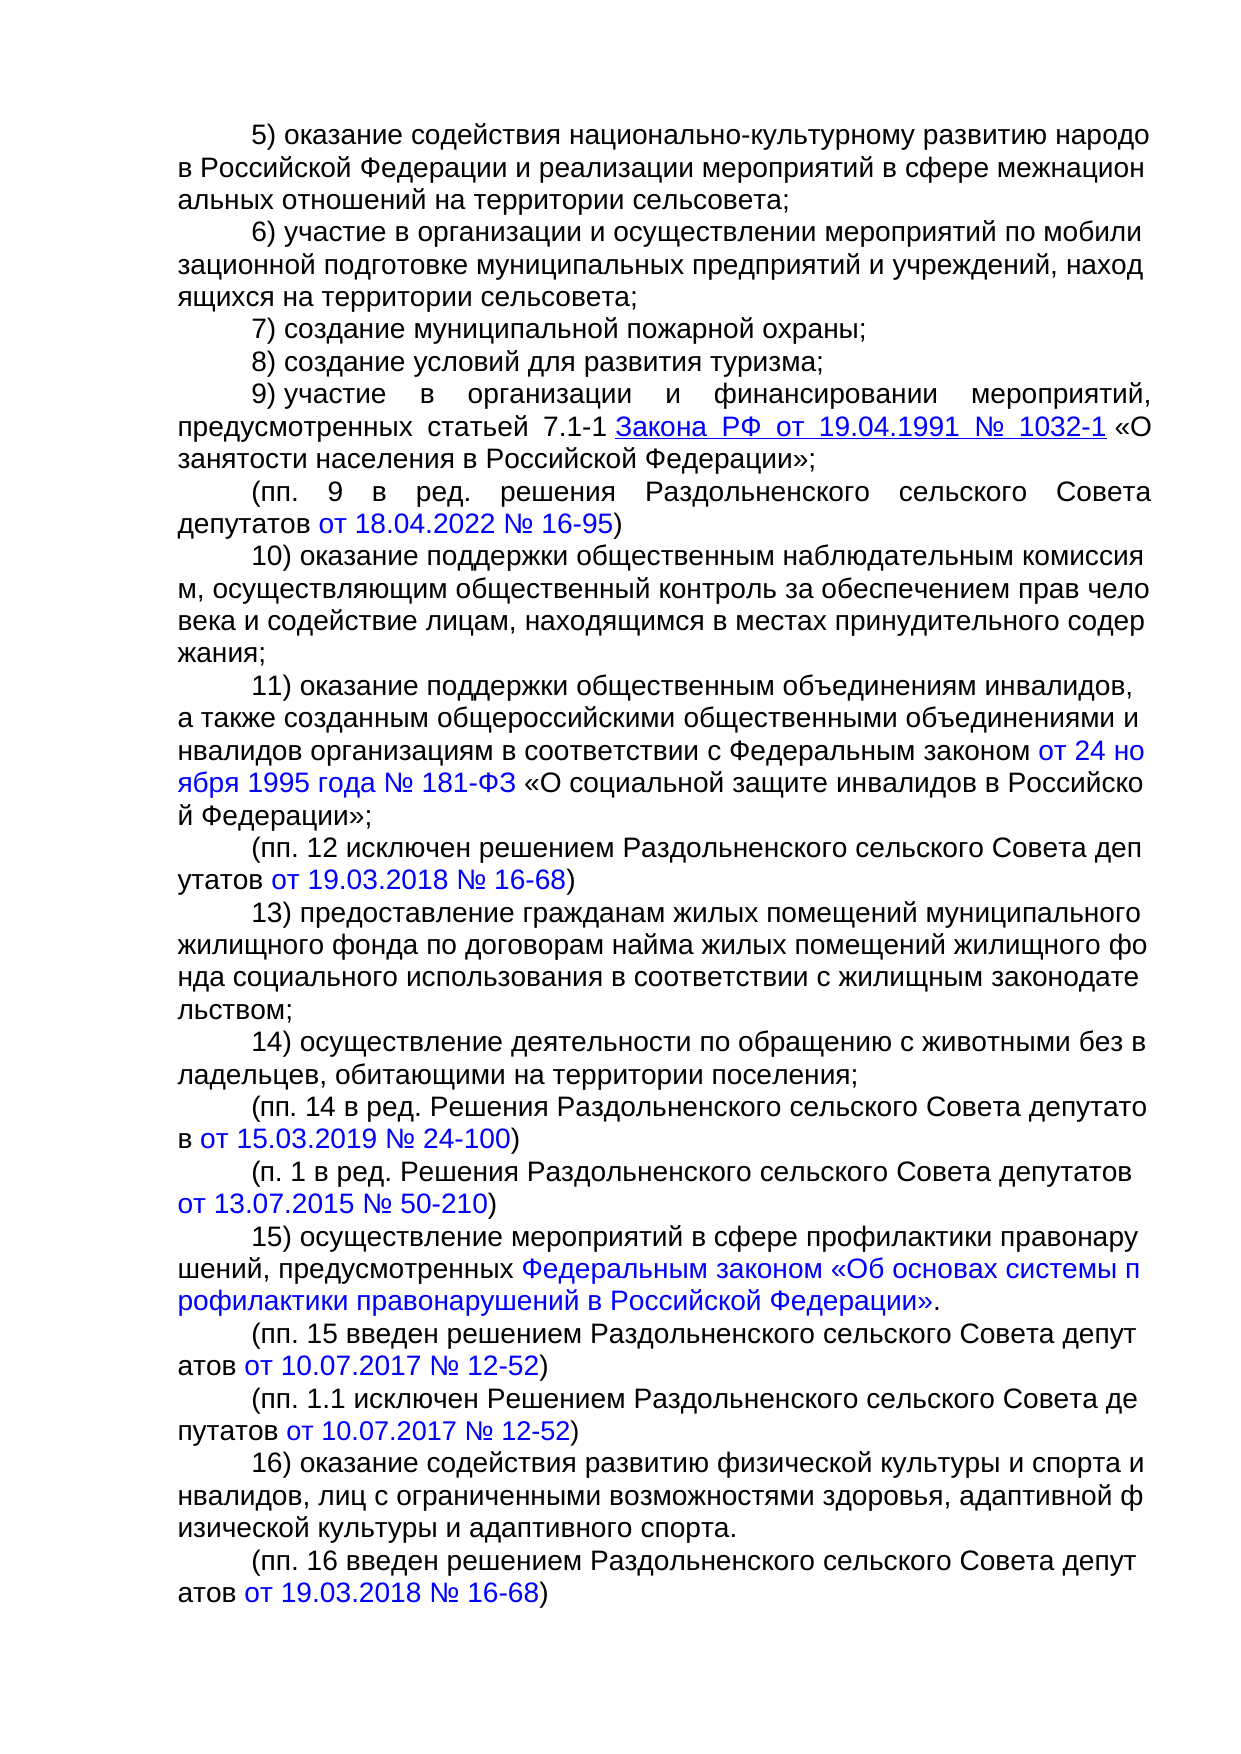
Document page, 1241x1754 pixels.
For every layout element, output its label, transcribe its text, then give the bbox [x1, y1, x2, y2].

text (пп. 1.1 исключен Решением Раздольненского сельского Совета депутатов от 10.07.2017 № 12-52) [177, 1382, 1152, 1446]
text 6) участие в организации и осуществлении мероприятий по мобилизационной подготовке муниципальных предприятий и учреждений, находящихся на территории сельсовета; [177, 215, 1152, 312]
text 5) оказание содействия национально-культурному развитию народов Российской Федерации и реализации мероприятий в сфере межнациональных отношений на территории сельсовета; [177, 118, 1152, 215]
text 13) предоставление гражданам жилых помещений муниципального жилищного фонда по договорам найма жилых помещений жилищного фонда социального использования в соответствии с жилищным законодательством; [177, 896, 1152, 1025]
text (пп. 16 введен решением Раздольненского сельского Совета депутатов от 19.03.2018 № 16-68) [177, 1543, 1152, 1608]
text 7) создание муниципальной пожарной охраны; [177, 312, 1152, 345]
text 9) участие в организации и финансировании мероприятий, предусмотренных статьей 7.1-1 Закона РФ от 19.04.1991 № 1032-1 «О занятости населения в Российской Федерации»; [177, 377, 1152, 474]
text (пп. 12 исключен решением Раздольненского сельского Совета депутатов от 19.03.2018 № 16-68) [177, 831, 1152, 896]
text 15) осуществление мероприятий в сфере профилактики правонарушений, предусмотренных Федеральным законом «Об основах системы профилактики правонарушений в Российской Федерации». [177, 1219, 1152, 1317]
text 11) оказание поддержки общественным объединениям инвалидов, а также созданным общероссийскими общественными объединениями инвалидов организациям в соответствии с Федеральным законом от 24 ноября 1995 года № 181-ФЗ «О социальной защите инвалидов в Российской Федерации»; [177, 669, 1152, 831]
text 16) оказание содействия развитию физической культуры и спорта инвалидов, лиц с ограниченными возможностями здоровья, адаптивной физической культуры и адаптивного спорта. [177, 1446, 1152, 1543]
text (пп. 14 в ред. Решения Раздольненского сельского Совета депутатов от 15.03.2019 № 24-100) [177, 1090, 1152, 1155]
text 8) создание условий для развития туризма; [177, 345, 1152, 377]
text (пп. 15 введен решением Раздольненского сельского Совета депутатов от 10.07.2017 № 12-52) [177, 1317, 1152, 1382]
text (п. 1 в ред. Решения Раздольненского сельского Совета депутатов от 13.07.2015 № 50-210) [177, 1155, 1152, 1219]
text (пп. 9 в ред. решения Раздольненского сельского Совета депутатов от 18.04.2022 № 16-95) [177, 474, 1152, 539]
text 14) осуществление деятельности по обращению с животными без владельцев, обитающими на территории поселения; [177, 1025, 1152, 1090]
text 10) оказание поддержки общественным наблюдательным комиссиям, осуществляющим общественный контроль за обеспечением прав человека и содействие лицам, находящимся в местах принудительного содержания; [177, 539, 1152, 669]
